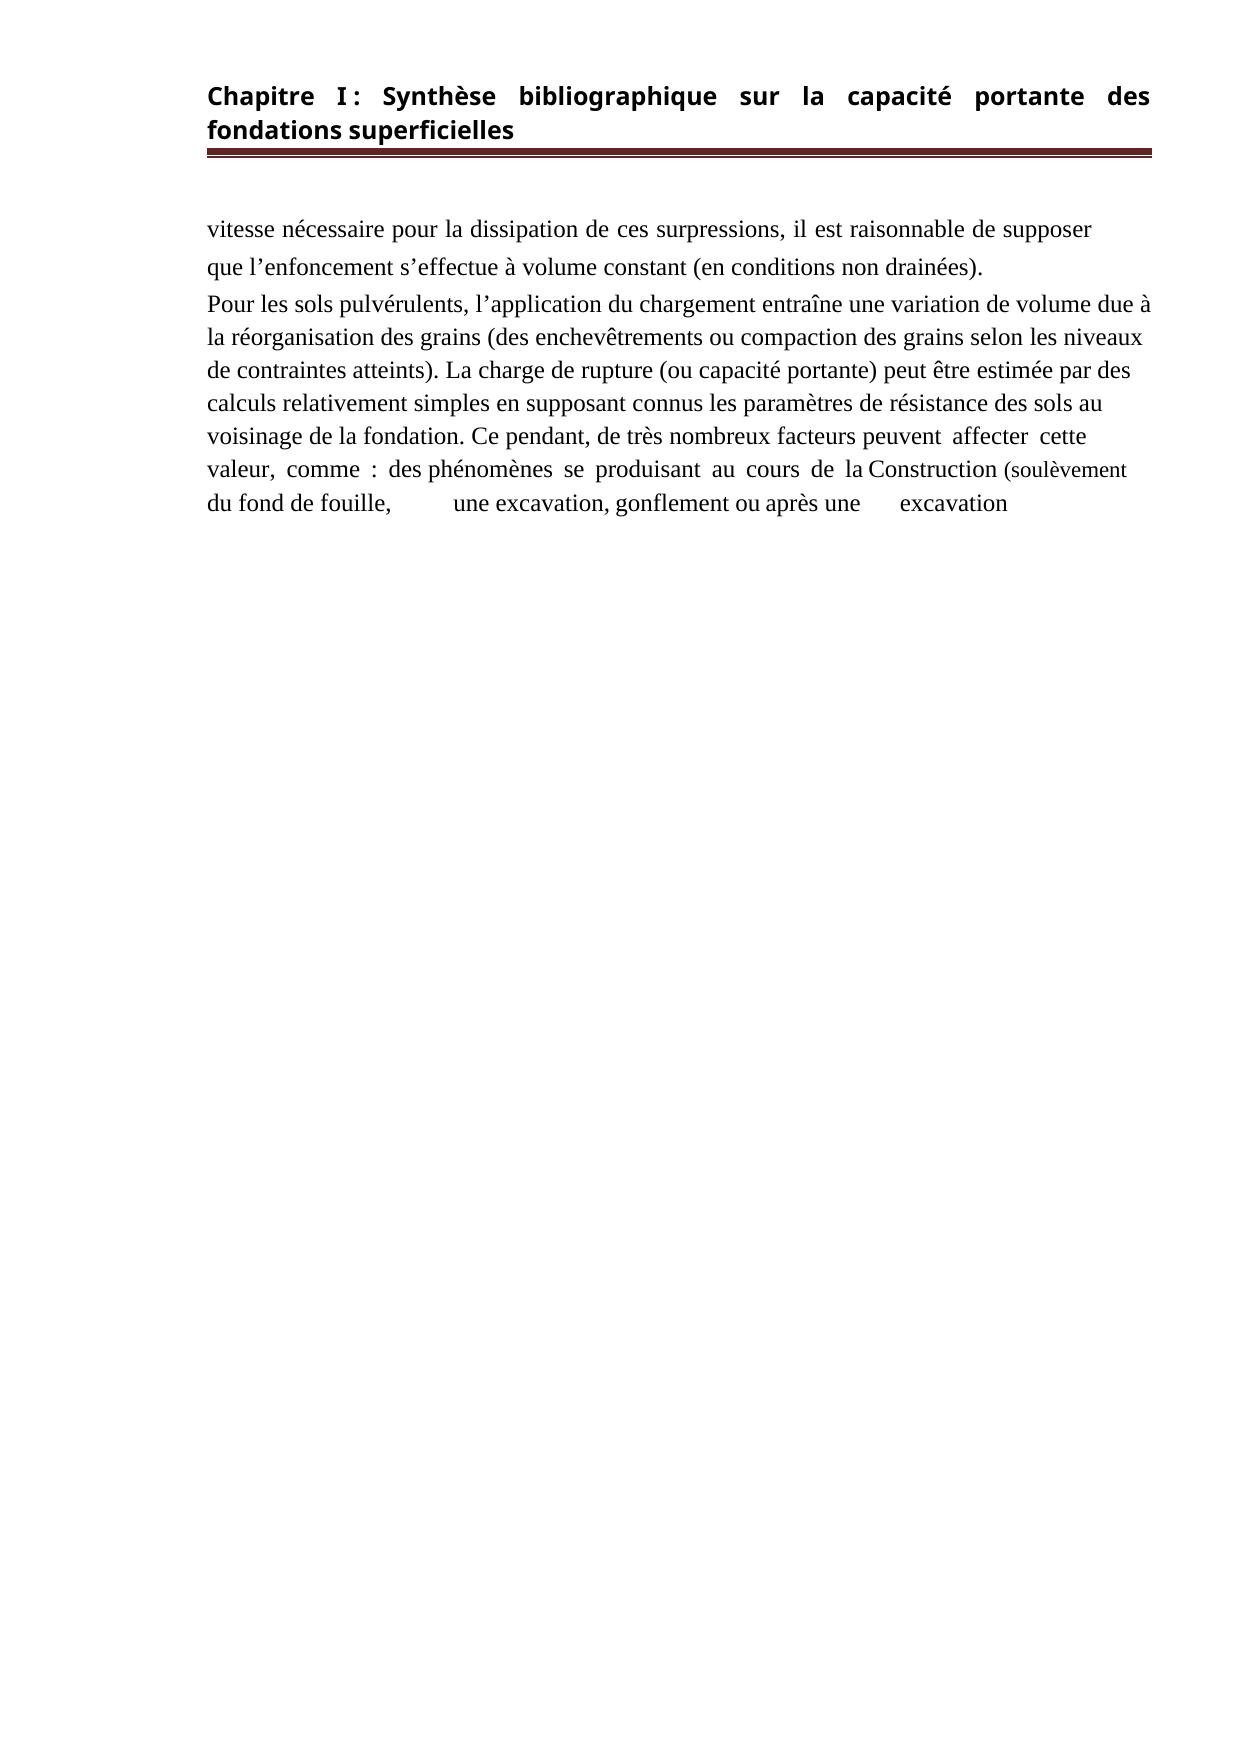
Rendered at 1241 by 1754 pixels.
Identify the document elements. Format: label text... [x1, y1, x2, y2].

text Pour les sols pulvérulents, l’application du chargement entraîne une variation de volume due à la réorganisation des grains (des enchevêtrements ou compaction des grains selon les niveaux de contraintes atteints). La charge de rupture (ou capacité portante) peut être estimée par des calculs relativement simples en supposant connus les paramètres de résistance des sols au voisinage de la fondation. Ce pendant, de très nombreux facteurs peuvent affecter cette valeur, comme : des phénomènes se produisant au cours de la Construction (soulèvement [207, 289, 1151, 483]
text que l’enfoncement s’effectue à volume constant (en conditions non drainées). [207, 252, 1151, 281]
text vitesse nécessaire pour la dissipation de ces surpressions, il est raisonnable de supposer [207, 214, 1151, 243]
text excavation [899, 488, 1151, 517]
text du fond de fouille,une excavation, gonflement ou après une [207, 488, 449, 517]
